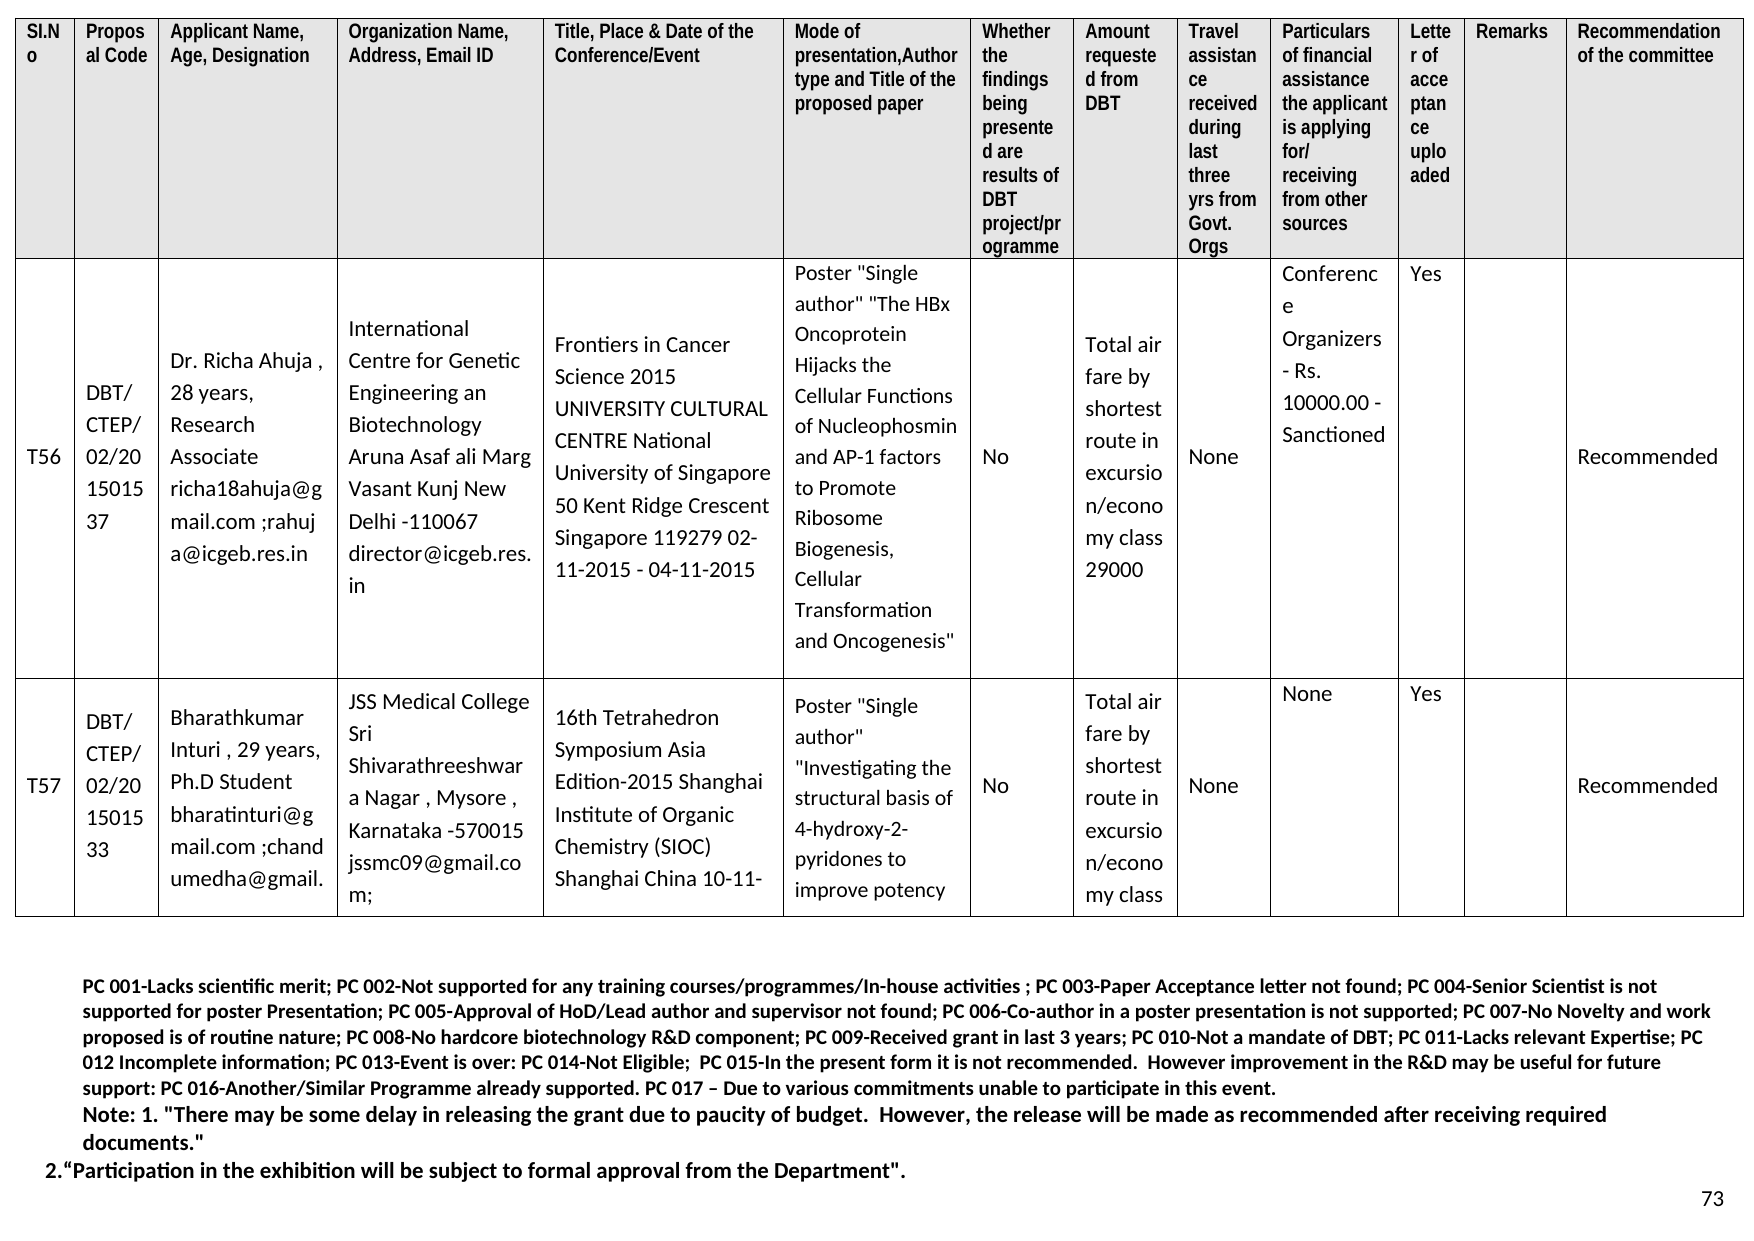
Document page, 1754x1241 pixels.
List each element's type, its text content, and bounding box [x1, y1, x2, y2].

table_header Letter of acceptance uploaded [1399, 19, 1464, 258]
table_cell Recommended [1567, 259, 1743, 678]
table_cell DBT/CTEP/02/201501533 [75, 679, 158, 916]
table_cell No [971, 259, 1073, 678]
table_cell Total air fare by shortest route in excursion/economy class 35893 [1074, 679, 1177, 916]
table_cell Conference Organizers - Rs. 10000.00 - Sanctioned [1271, 259, 1398, 678]
table_cell Bharathkumar Inturi , 29 years, Ph.D Student bharatinturi@gmail.com ;chandumedha@gmail.com [159, 679, 337, 916]
table_cell [1465, 679, 1566, 916]
table_cell None [1271, 679, 1398, 916]
table_header Particulars of financial assistance the applicant is applying for/ receiving from other sources [1271, 19, 1398, 258]
table_header Whether the findings being presented are results of DBT project/programme [971, 19, 1073, 258]
table_header Travel assistance received during last three yrs from Govt. Orgs [1178, 19, 1270, 258]
table_header Mode of presentation,Author type and Title of the proposed paper [784, 19, 970, 258]
table_header Organization Name, Address, Email ID [338, 19, 543, 258]
table_cell None [1178, 679, 1270, 916]
table_header Applicant Name, Age, Designation [159, 19, 337, 258]
table_cell DBT/CTEP/02/201501537 [75, 259, 158, 678]
table_header SI.No [16, 19, 74, 258]
table_cell Recommended [1567, 679, 1743, 916]
table_header Recommendation of the committee [1567, 19, 1743, 258]
table_cell T57 [16, 679, 74, 916]
table_cell Yes [1399, 679, 1464, 916]
table_cell JSS Medical College Sri Shivarathreeshwara Nagar , Mysore , Karnataka -570015 jssmc09@gmail.com; hbgowda@gmail.com [338, 679, 543, 916]
table_cell None [1178, 259, 1270, 678]
table_header Title, Place & Date of the Conference/Event [544, 19, 783, 258]
table_cell Yes [1399, 259, 1464, 678]
table_cell T56 [16, 259, 74, 678]
table_cell [1465, 259, 1566, 678]
table_cell International Centre for Genetic Engineering an Biotechnology Aruna Asaf ali Marg Vasant Kunj New Delhi -110067 director@icgeb.res.in [338, 259, 543, 678]
table_cell No [971, 679, 1073, 916]
table_cell 16th Tetrahedron Symposium Asia Edition-2015 Shanghai Institute of Organic Chemistry (SIOC) Shanghai China 10-11-2015 - 13-11-2015 [544, 679, 783, 916]
table_cell Poster "Single author" "The HBx Oncoprotein Hijacks the Cellular Functions of Nucleophosmin and AP-1 factors to Promote Ribosome Biogenesis, Cellular Transformation and Oncogenesis" [784, 259, 970, 678]
table_header Remarks [1465, 19, 1566, 258]
table_header Proposal Code [75, 19, 158, 258]
table_cell Dr. Richa Ahuja , 28 years, Research Associate richa18ahuja@gmail.com ;rahuja@icgeb.res.in [159, 259, 337, 678]
table_cell Total air fare by shortest route in excursion/economy class 29000 [1074, 259, 1177, 678]
table_header Amount requested from DBT [1074, 19, 1177, 258]
table_cell Frontiers in Cancer Science 2015 UNIVERSITY CULTURAL CENTRE National University of Singapore 50 Kent Ridge Crescent Singapore 119279 02-11-2015 - 04-11-2015 [544, 259, 783, 678]
